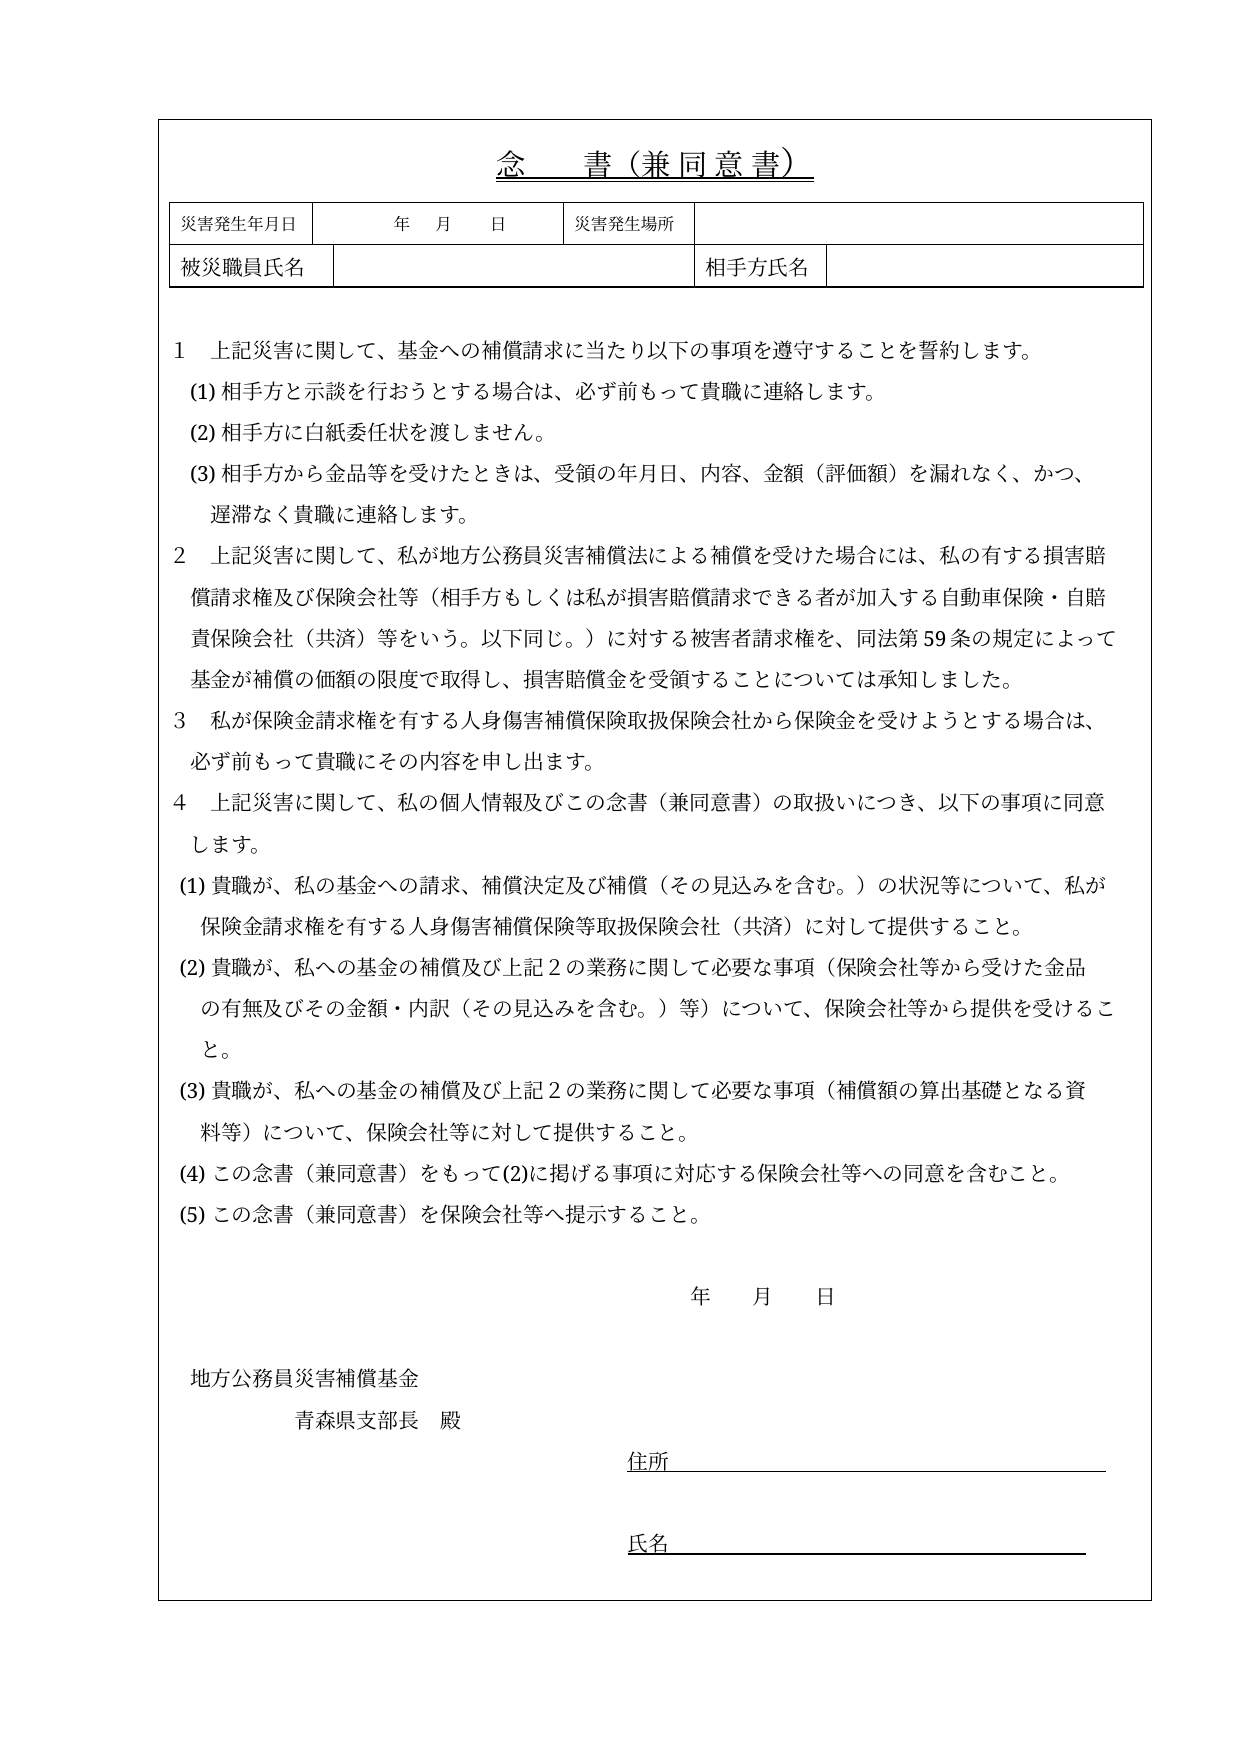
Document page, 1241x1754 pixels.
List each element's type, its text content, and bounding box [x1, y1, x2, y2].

table_header 念 書（兼 同 意 書） １ 上記災害に関して、基金への補償請求に当たり以下の事項を遵守することを誓約します。 (1) 相手方と示談を行おうとする場合は、必ず前もって貴職に連絡します。 (2) 相手方に白紙委任状を渡しません。 (3) 相手方から金品等を受けたときは、受領の年月日、内容、金額（評価額）を漏れなく、かつ、 遅滞なく貴職に連絡します。 ２ 上記災害に関して、私が地方公務員災害補償法による補償を受けた場合には、私の有する損害賠 償請求権及び保険会社等（相手方もしくは私が損害賠償請求できる者が加入する自動車保険・自賠 責保険会社（共済）等をいう。以下同じ。）に対する被害者請求権を、同法第59条の規定によって 基金が補償の価額の限度で取得し、損害賠償金を受領することについては承知しました。 ３ 私が保険金請求権を有する人身傷害補償保険取扱保険会社から保険金を受けようとする場合は、 必ず前もって貴職にその内容を申し出ます。 ４ 上記災害に関して、私の個人情報及びこの念書（兼同意書）の取扱いにつき、以下の事項に同意 します。 (1) 貴職が、私の基金への請求、補償決定及び補償（その見込みを含む。）の状況等について、私が 保険金請求権を有する人身傷害補償保険等取扱保険会社（共済）に対して提供すること。 (2) 貴職が、私への基金の補償及び上記２の業務に関して必要な事項（保険会社等から受けた金品 の有無及びその金額・内訳（その見込みを含む。）等）について、保険会社等から提供を受けるこ と。 (3) 貴職が、私への基金の補償及び上記２の業務に関して必要な事項（補償額の算出基礎となる資 料等）について、保険会社等に対して提供すること。 (4) この念書（兼同意書）をもって(2)に掲げる事項に対応する保険会社等への同意を含むこと。 (5) この念書（兼同意書）を保険会社等へ提示すること。 年 月 日 地方公務員災害補償基金 青森県支部長 殿 住所 氏名 [159, 120, 1151, 1600]
